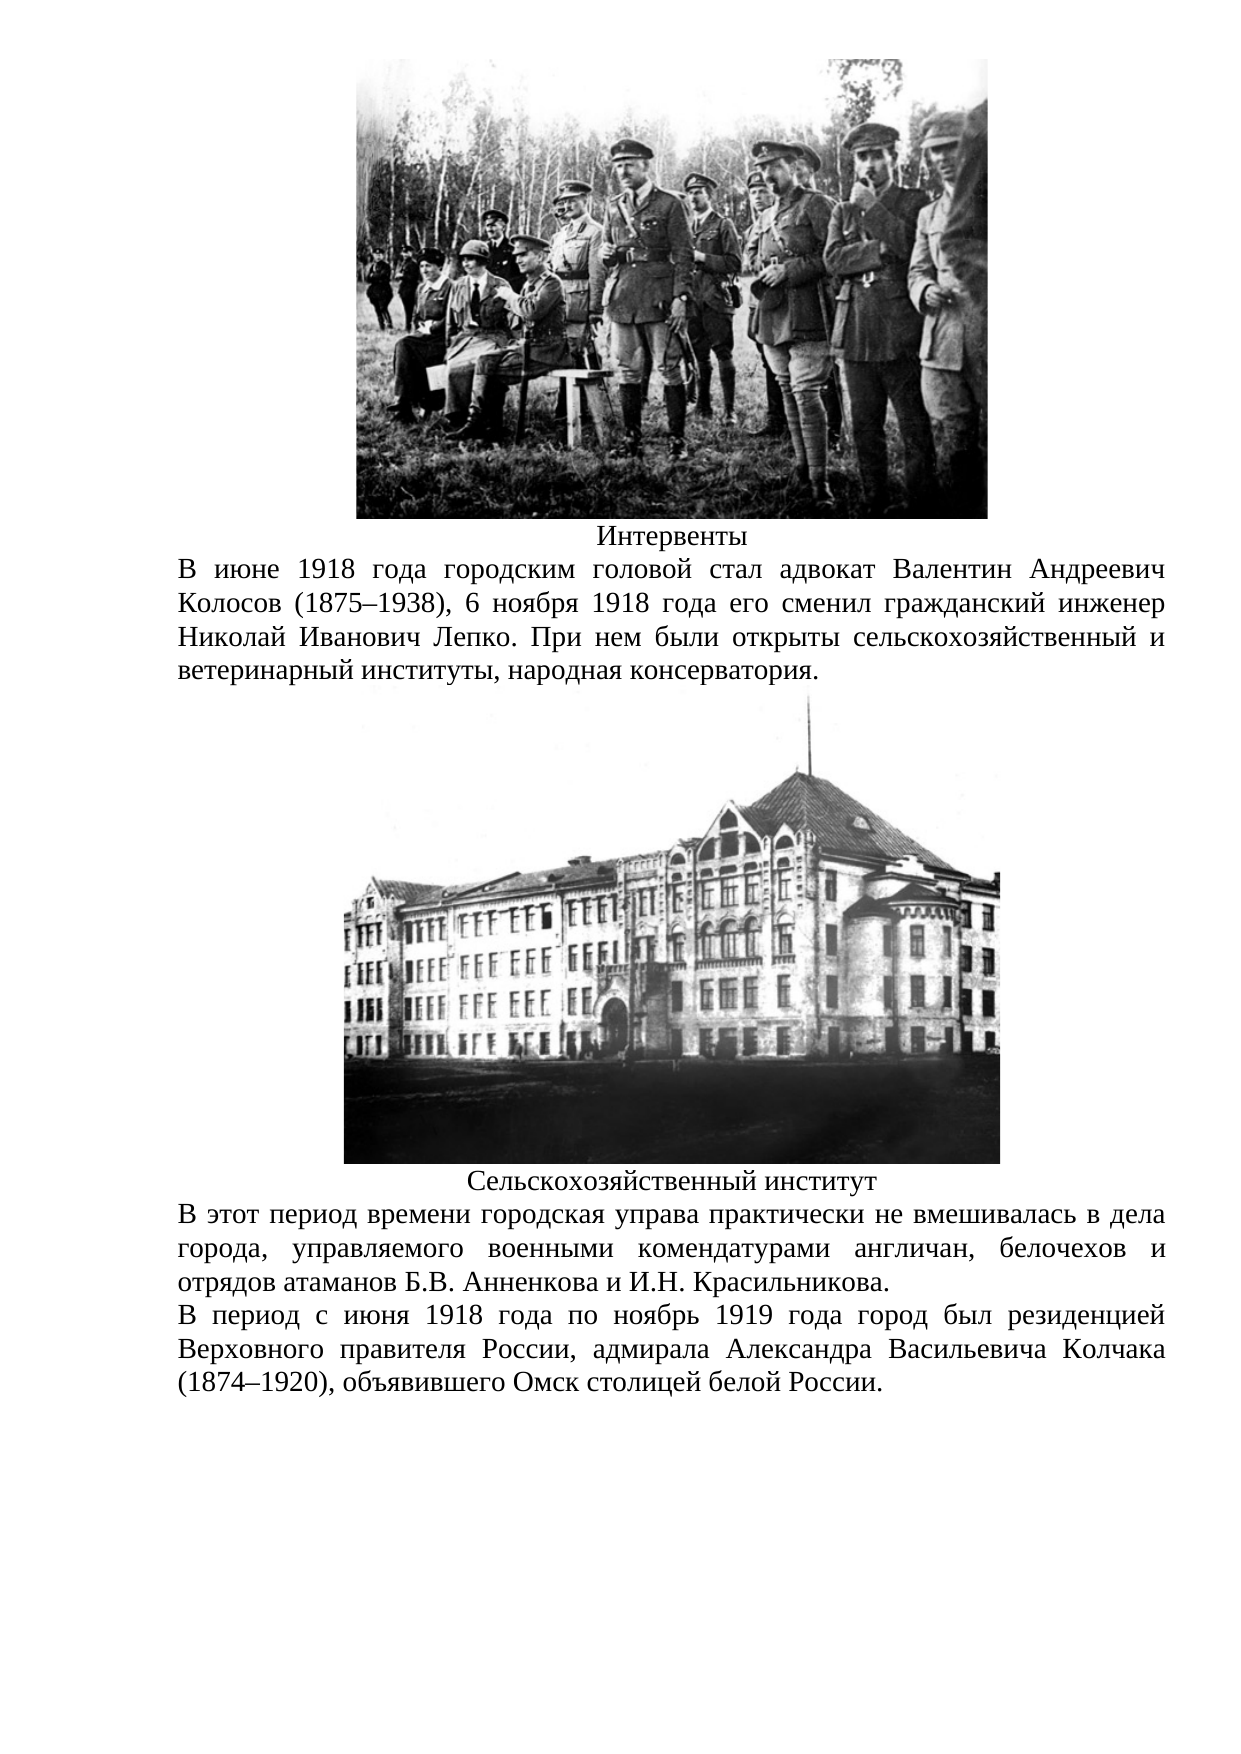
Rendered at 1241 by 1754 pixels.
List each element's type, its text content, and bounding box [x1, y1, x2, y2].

text В этот период времени городская управа практически не вмешивалась в дела города, управляемого военными комендатурами англичан, белочехов и отрядов атаманов Б.В. Анненкова и И.Н. Красильникова. [177, 1197, 1167, 1297]
text В июне 1918 года городским головой стал адвокат Валентин Андреевич Колосов (1875–1938), 6 ноября 1918 года его сменил гражданский инженер Николай Иванович Лепко. При нем были открыты сельскохозяйственный и ветеринарный институты, народная консерватория. [177, 552, 1167, 686]
text Сельскохозяйственный институт [177, 1163, 1167, 1197]
picture [343, 685, 1001, 1164]
picture [356, 59, 988, 519]
text В период с июня 1918 года по ноябрь 1919 года город был резиденцией Верховного правителя России, адмирала Александра Васильевича Колчака (1874–1920), объявившего Омск столицей белой России. [177, 1297, 1167, 1398]
text Интервенты [177, 518, 1167, 552]
